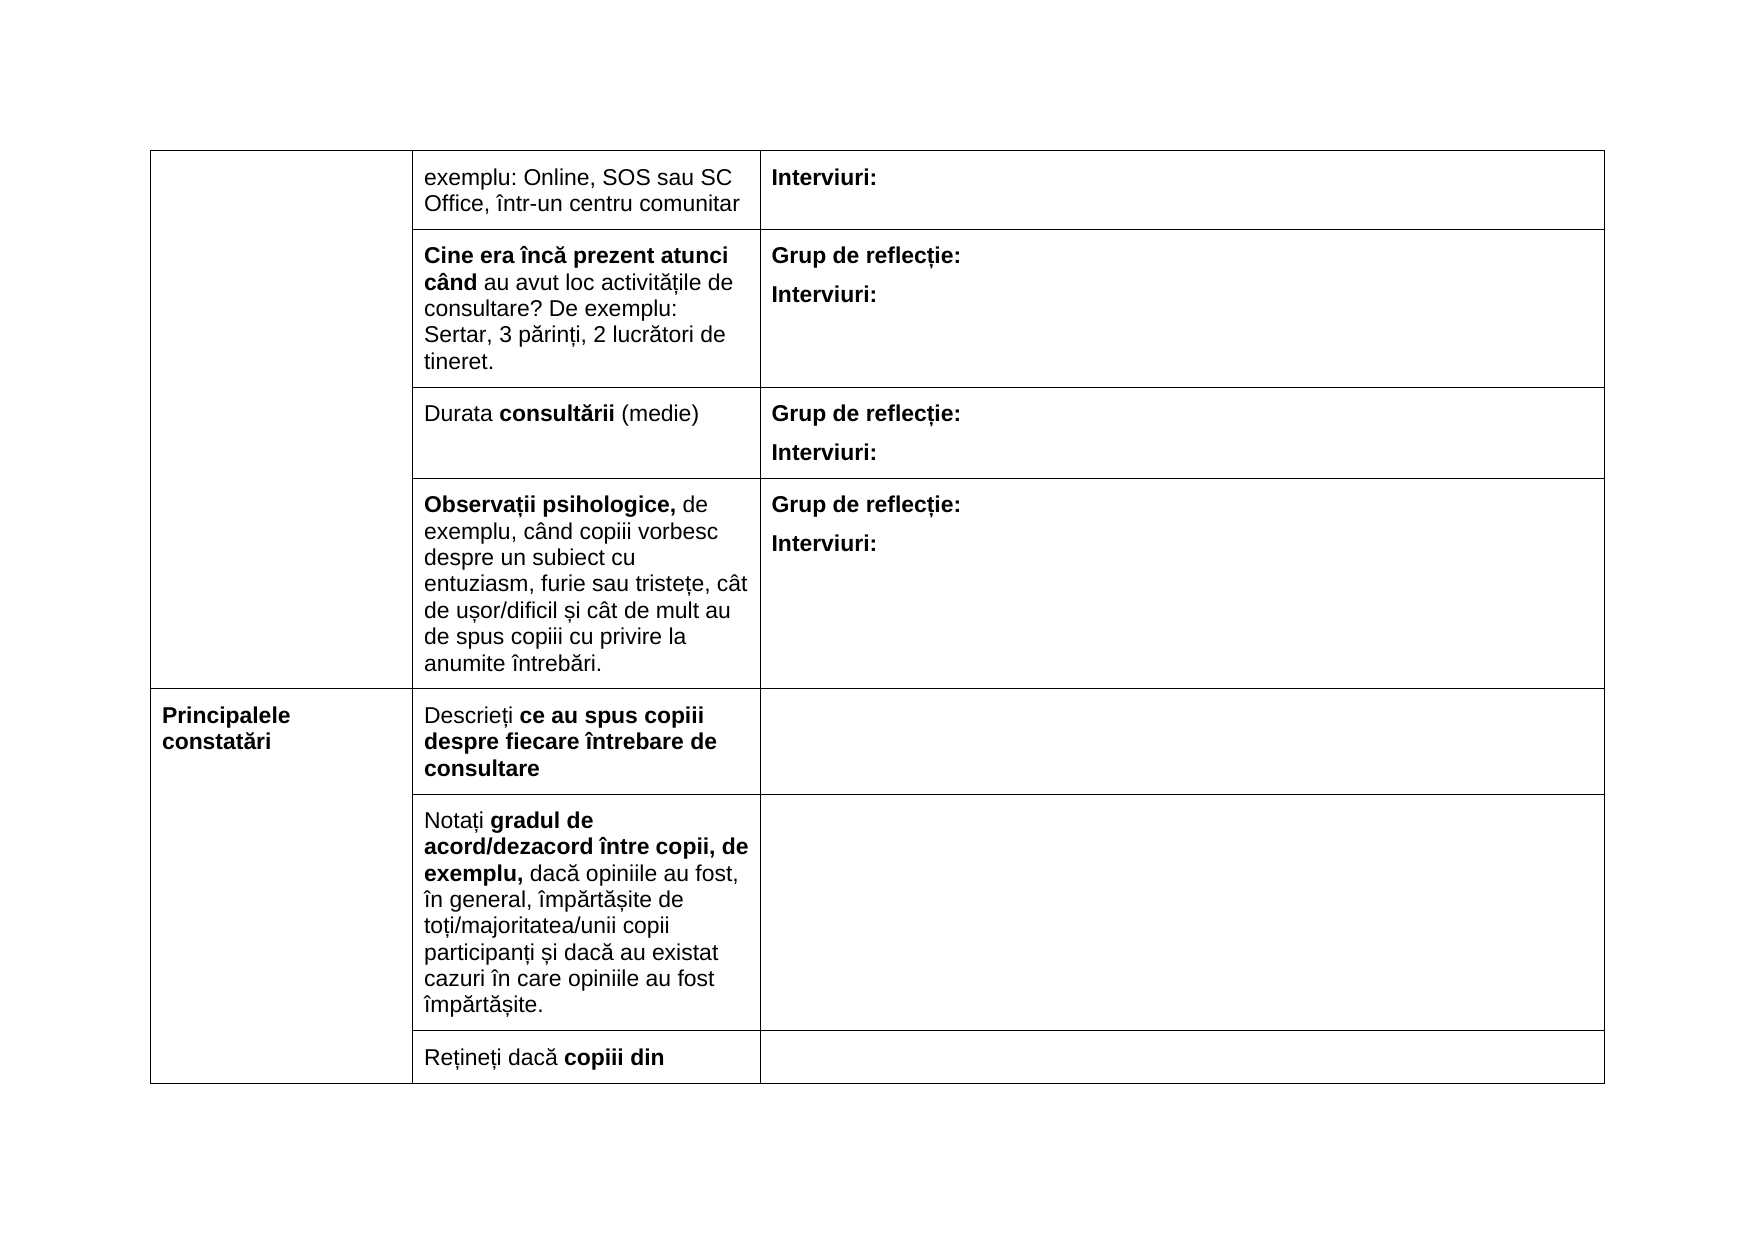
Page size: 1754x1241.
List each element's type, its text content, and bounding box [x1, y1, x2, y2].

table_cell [413, 1031, 760, 1083]
table_cell Observații psihologice, de exemplu, când copiii vorbesc despre un subiect cu entuziasm, furie sau tristețe, cât de ușor/dificil și cât de mult au de spus copiii cu privire la anumite întrebări. [413, 479, 760, 688]
table_cell Notați gradul de acord/dezacord între copii, de exemplu, dacă opiniile au fost, în general, împărtășite de toți/majoritatea/unii copii participanți și dacă au existat cazuri în care opiniile au fost împărtășite. [413, 795, 760, 1030]
table_cell Grup de reflecție: Interviuri: [761, 230, 1604, 387]
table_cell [761, 151, 1604, 229]
table_cell [761, 689, 1604, 793]
table_cell Descrieți ce au spus copiii despre fiecare întrebare de consultare [413, 689, 760, 793]
table_cell [761, 1031, 1604, 1083]
table_cell [761, 795, 1604, 1030]
table_cell Principalele constatări [151, 689, 412, 1083]
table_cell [413, 151, 760, 229]
table_cell Durata consultării (medie) [413, 388, 760, 478]
table_cell Grup de reflecție: Interviuri: [761, 479, 1604, 688]
table_cell Cine era încă prezent atunci când au avut loc activitățile de consultare? De exemplu: Sertar, 3 părinți, 2 lucrători de tineret. [413, 230, 760, 387]
table_cell Grup de reflecție: Interviuri: [761, 388, 1604, 478]
